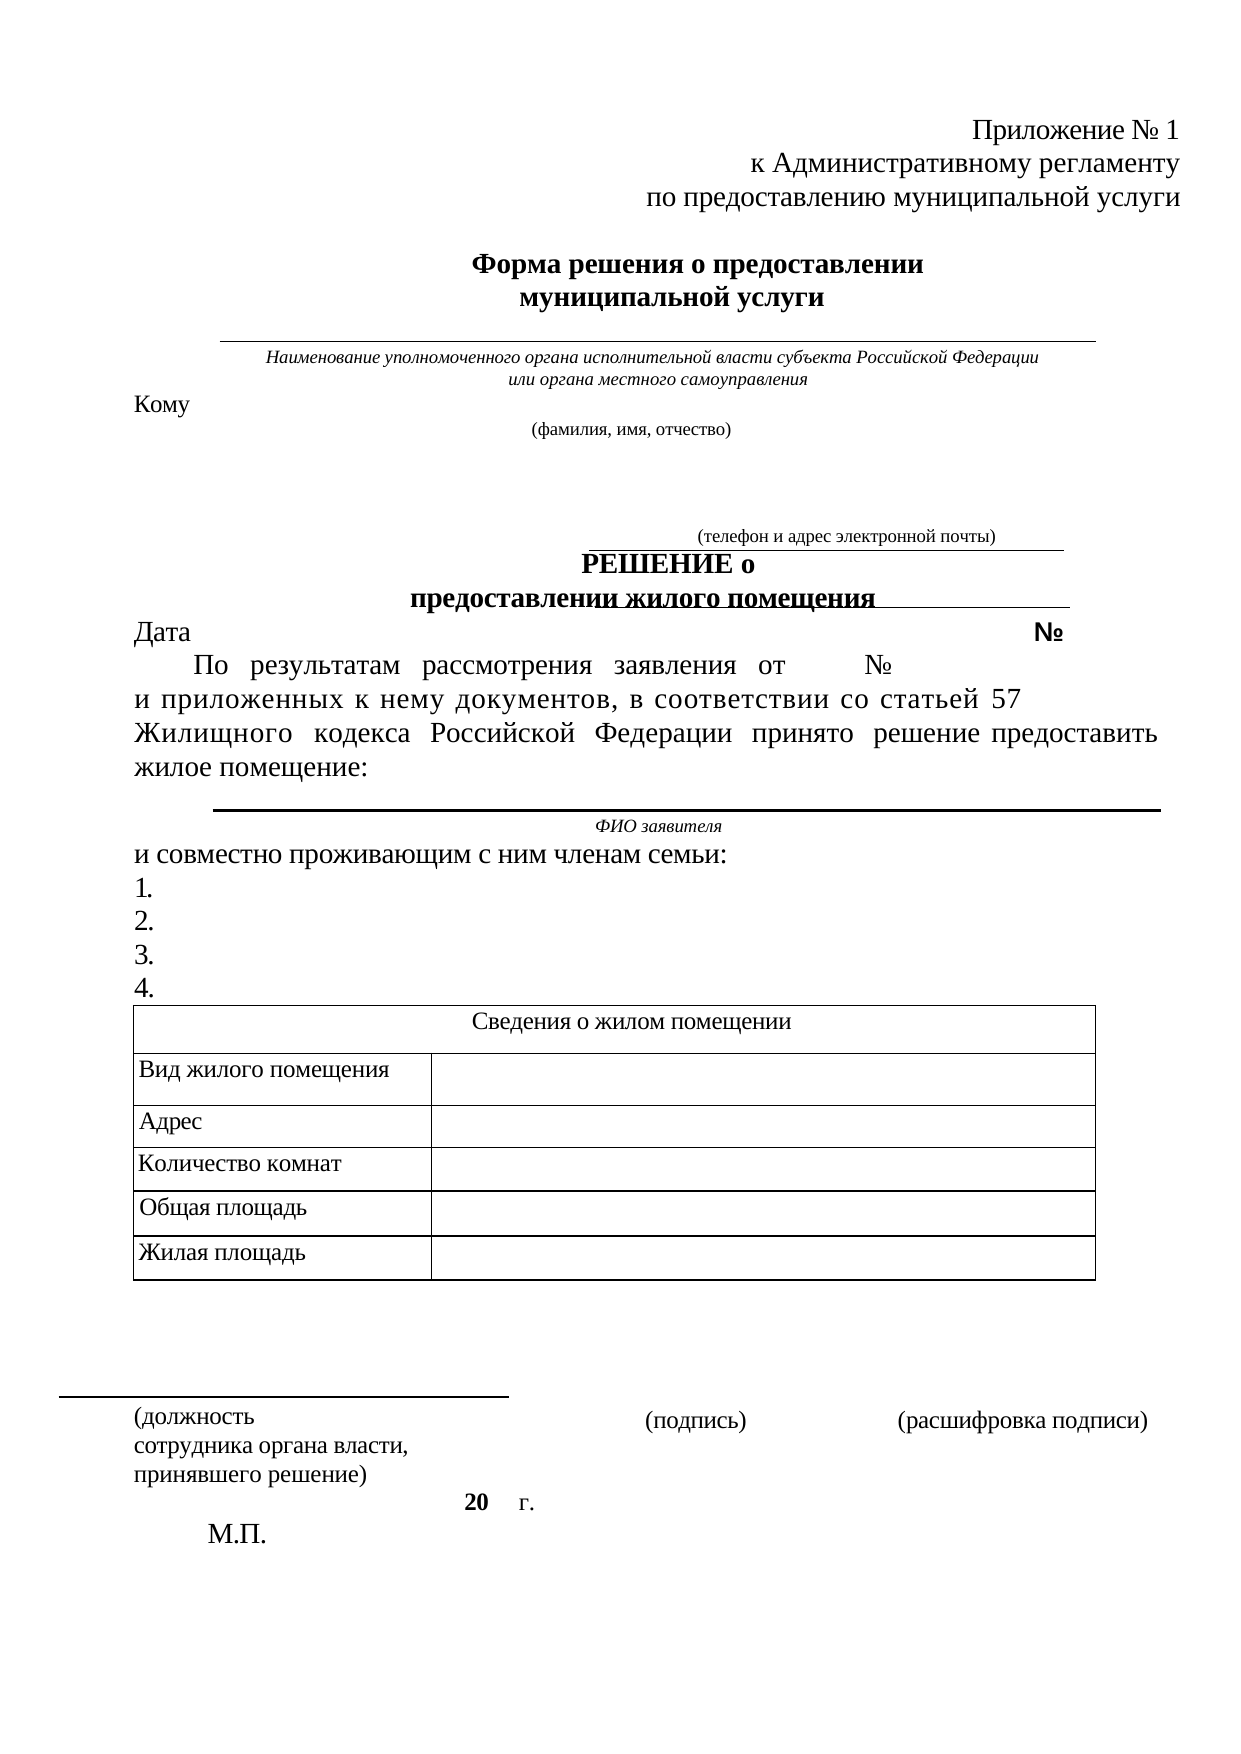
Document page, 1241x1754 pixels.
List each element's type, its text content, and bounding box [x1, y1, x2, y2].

table_cell Жилая площадь [134, 1237, 431, 1279]
text 4. [134, 971, 748, 1005]
text или органа местного самоуправления [508, 368, 1180, 389]
text ФИО заявителя [137, 815, 1180, 837]
text (подпись) [645, 1405, 771, 1433]
text (расшифровка подписи) [897, 1405, 1180, 1434]
table_cell [432, 1054, 1095, 1104]
text сотрудника органа власти, [133, 1430, 447, 1459]
table_header Сведения о жилом помещении [134, 1006, 1095, 1053]
text Форма решения о предоставлении муниципальной услуги [379, 246, 964, 313]
text принявшего решение) [133, 1459, 447, 1487]
text 3. [134, 938, 748, 971]
table_cell [432, 1237, 1095, 1279]
text 1. [134, 871, 748, 904]
text 20 г. [464, 1487, 1180, 1516]
text и приложенных к нему документов, в соответствии со статьей 57 Жилищного кодекса Российской Федерации принято решение предоставить жилое помещение: [134, 681, 1180, 783]
text (фамилия, имя, отчество) [531, 418, 1180, 439]
text Наименование уполномоченного органа исполнительной власти субъекта Российской Федерации [266, 346, 1180, 368]
text по предоставлению муниципальной услуги [133, 179, 1180, 213]
text (должность [133, 1401, 447, 1430]
text к Административному регламенту [133, 146, 1180, 179]
text 2. [134, 904, 748, 938]
text № [1033, 616, 1180, 647]
text РЕШЕНИЕ о предоставлении жилого помещения [410, 547, 910, 614]
table_cell [432, 1148, 1095, 1190]
text (телефон и адрес электронной почты) [133, 525, 996, 547]
text Дата [133, 614, 280, 647]
table_cell [432, 1106, 1095, 1146]
text Приложение № 1 [133, 112, 1180, 146]
table_cell Общая площадь [134, 1192, 431, 1235]
text По результатам рассмотрения заявления от № [193, 647, 1180, 681]
text Кому [133, 389, 431, 418]
text М.П. [207, 1516, 1180, 1550]
table_cell Количество комнат [134, 1148, 431, 1190]
text и совместно проживающим с ним членам семьи: [134, 837, 748, 871]
table_cell [432, 1192, 1095, 1235]
table_cell Адрес [134, 1106, 431, 1146]
table_cell Вид жилого помещения [134, 1054, 431, 1104]
